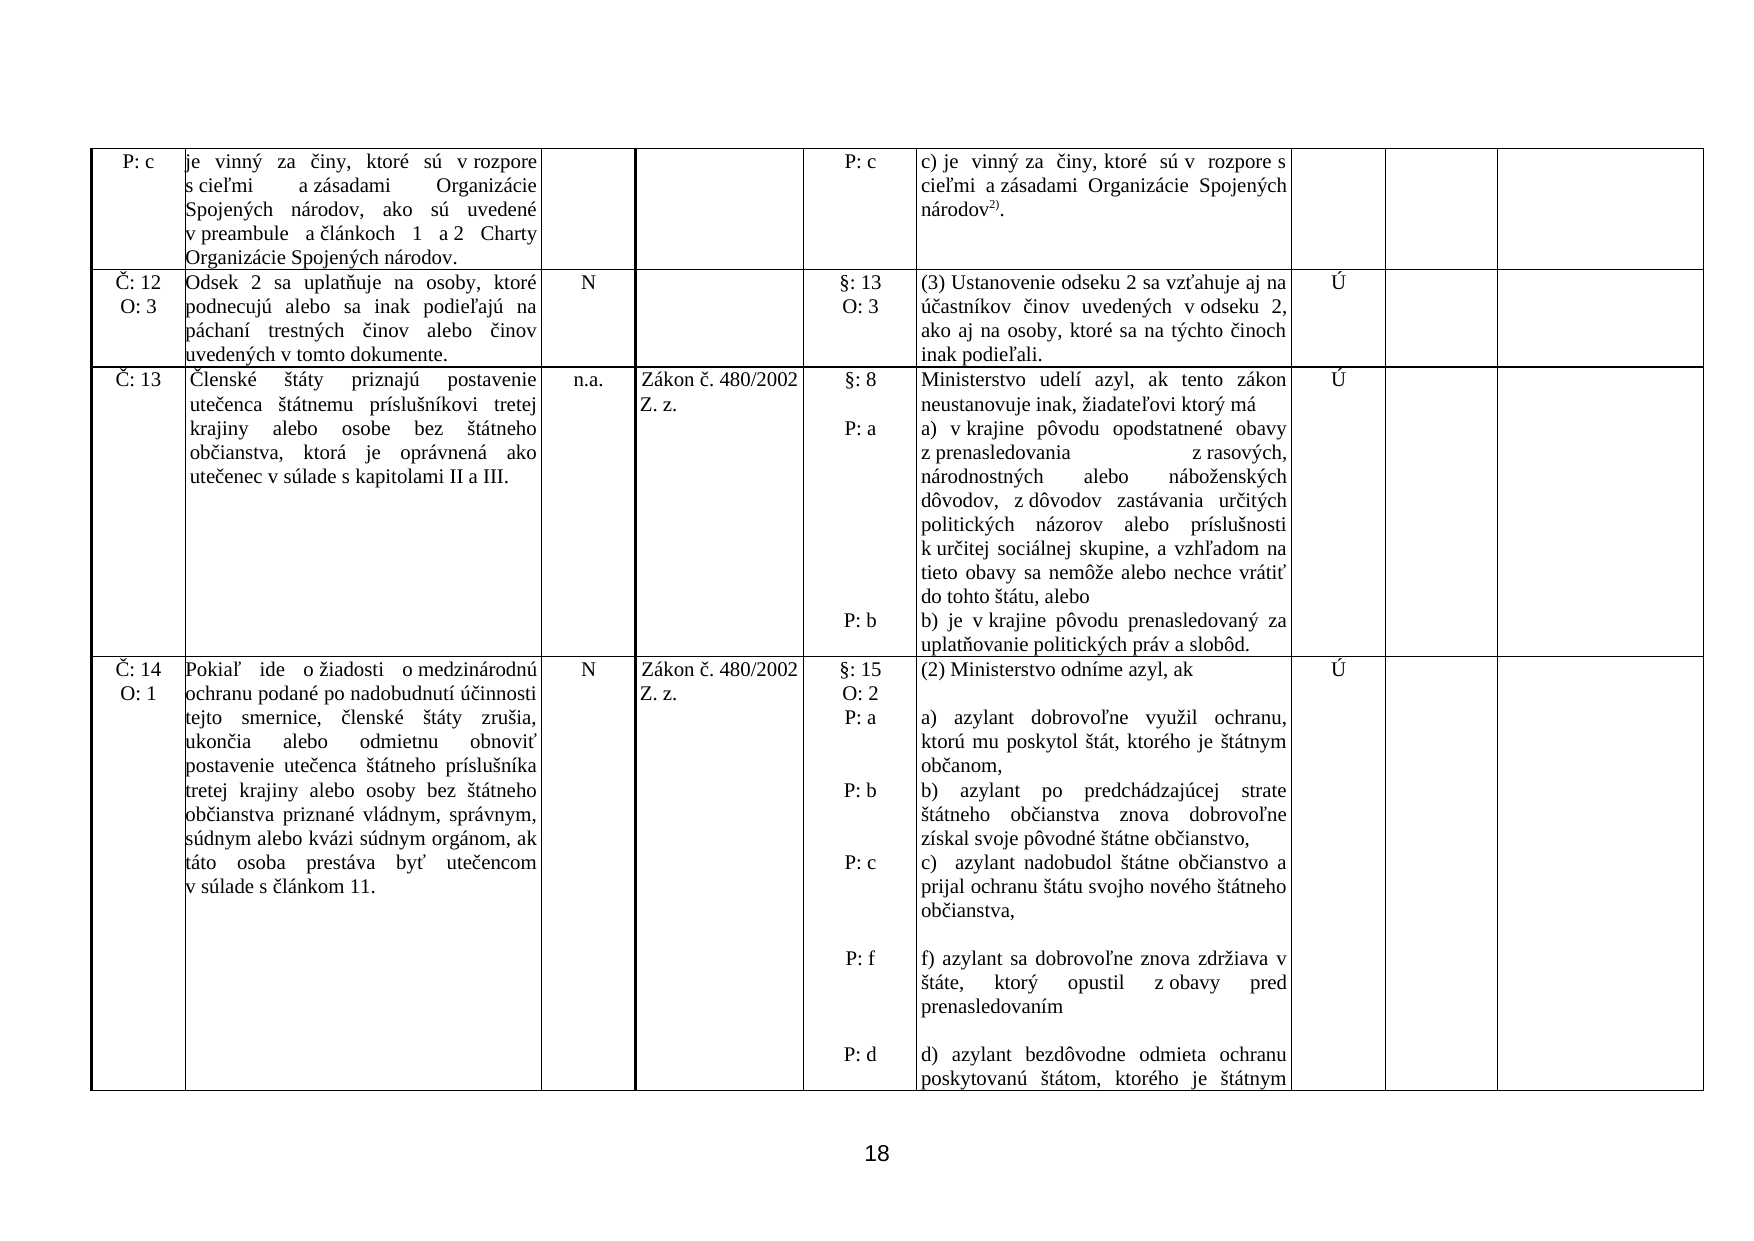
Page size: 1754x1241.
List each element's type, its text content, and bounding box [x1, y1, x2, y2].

table_cell Členské štáty priznajú postavenie utečenca štátnemu príslušníkovi tretej krajiny alebo osobe bez štátneho občianstva, ktorá je oprávnená ako utečenec v súlade s kapitolami II a III. [186, 368, 541, 656]
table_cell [186, 657, 541, 1090]
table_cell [804, 149, 916, 269]
table_cell [1498, 270, 1703, 366]
table_cell Č: 12 O: 3 [93, 270, 185, 366]
table_cell Ú [1292, 270, 1385, 366]
table_cell Ú [1292, 368, 1385, 656]
table_cell N [542, 149, 634, 269]
table_cell [1498, 368, 1703, 656]
table_cell Č: 13 [93, 368, 185, 656]
table_cell N [542, 270, 634, 366]
table_cell [1386, 657, 1497, 1090]
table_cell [93, 149, 185, 269]
table_cell (3) Ustanovenie odseku 2 sa vzťahuje aj na účastníkov činov uvedených v odseku 2, ako aj na osoby, ktoré sa na týchto činoch inak podieľali. [917, 270, 1291, 366]
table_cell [637, 657, 803, 1090]
table_cell §: 8 P: a P: b [804, 368, 916, 656]
table_cell N [542, 657, 634, 1090]
table_cell Č: 14 O: 1 [93, 657, 185, 1090]
table_cell [1386, 149, 1497, 269]
table_cell n.a. [542, 368, 634, 656]
table_cell Ú [1292, 149, 1385, 269]
table_cell [1498, 657, 1703, 1090]
table_cell [1498, 149, 1703, 269]
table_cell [917, 149, 1291, 269]
table_cell [1386, 270, 1497, 366]
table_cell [186, 149, 541, 269]
table_cell Ministerstvo udelí azyl, ak tento zákon neustanovuje inak, žiadateľovi ktorý má a) v krajine pôvodu opodstatnené obavy z prenasledovania z rasových, národnostných alebo náboženských dôvodov, z dôvodov zastávania určitých politických názorov alebo príslušnosti k určitej sociálnej skupine, a vzhľadom na tieto obavy sa nemôže alebo nechce vrátiť do tohto štátu, alebo b) je v krajine pôvodu prenasledovaný za uplatňovanie politických práv a slobôd. [917, 368, 1291, 656]
table_cell [637, 270, 803, 366]
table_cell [917, 657, 1291, 1090]
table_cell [804, 657, 916, 1090]
table_cell [637, 149, 803, 269]
table_cell Odsek 2 sa uplatňuje na osoby, ktoré podnecujú alebo sa inak podieľajú na páchaní trestných činov alebo činov uvedených v tomto dokumente. [186, 270, 541, 366]
table_cell [1386, 368, 1497, 656]
table_cell §: 13 O: 3 [804, 270, 916, 366]
table_cell Ú [1292, 657, 1385, 1090]
table_cell Zákon č. 480/2002 Z. z. [637, 368, 803, 656]
